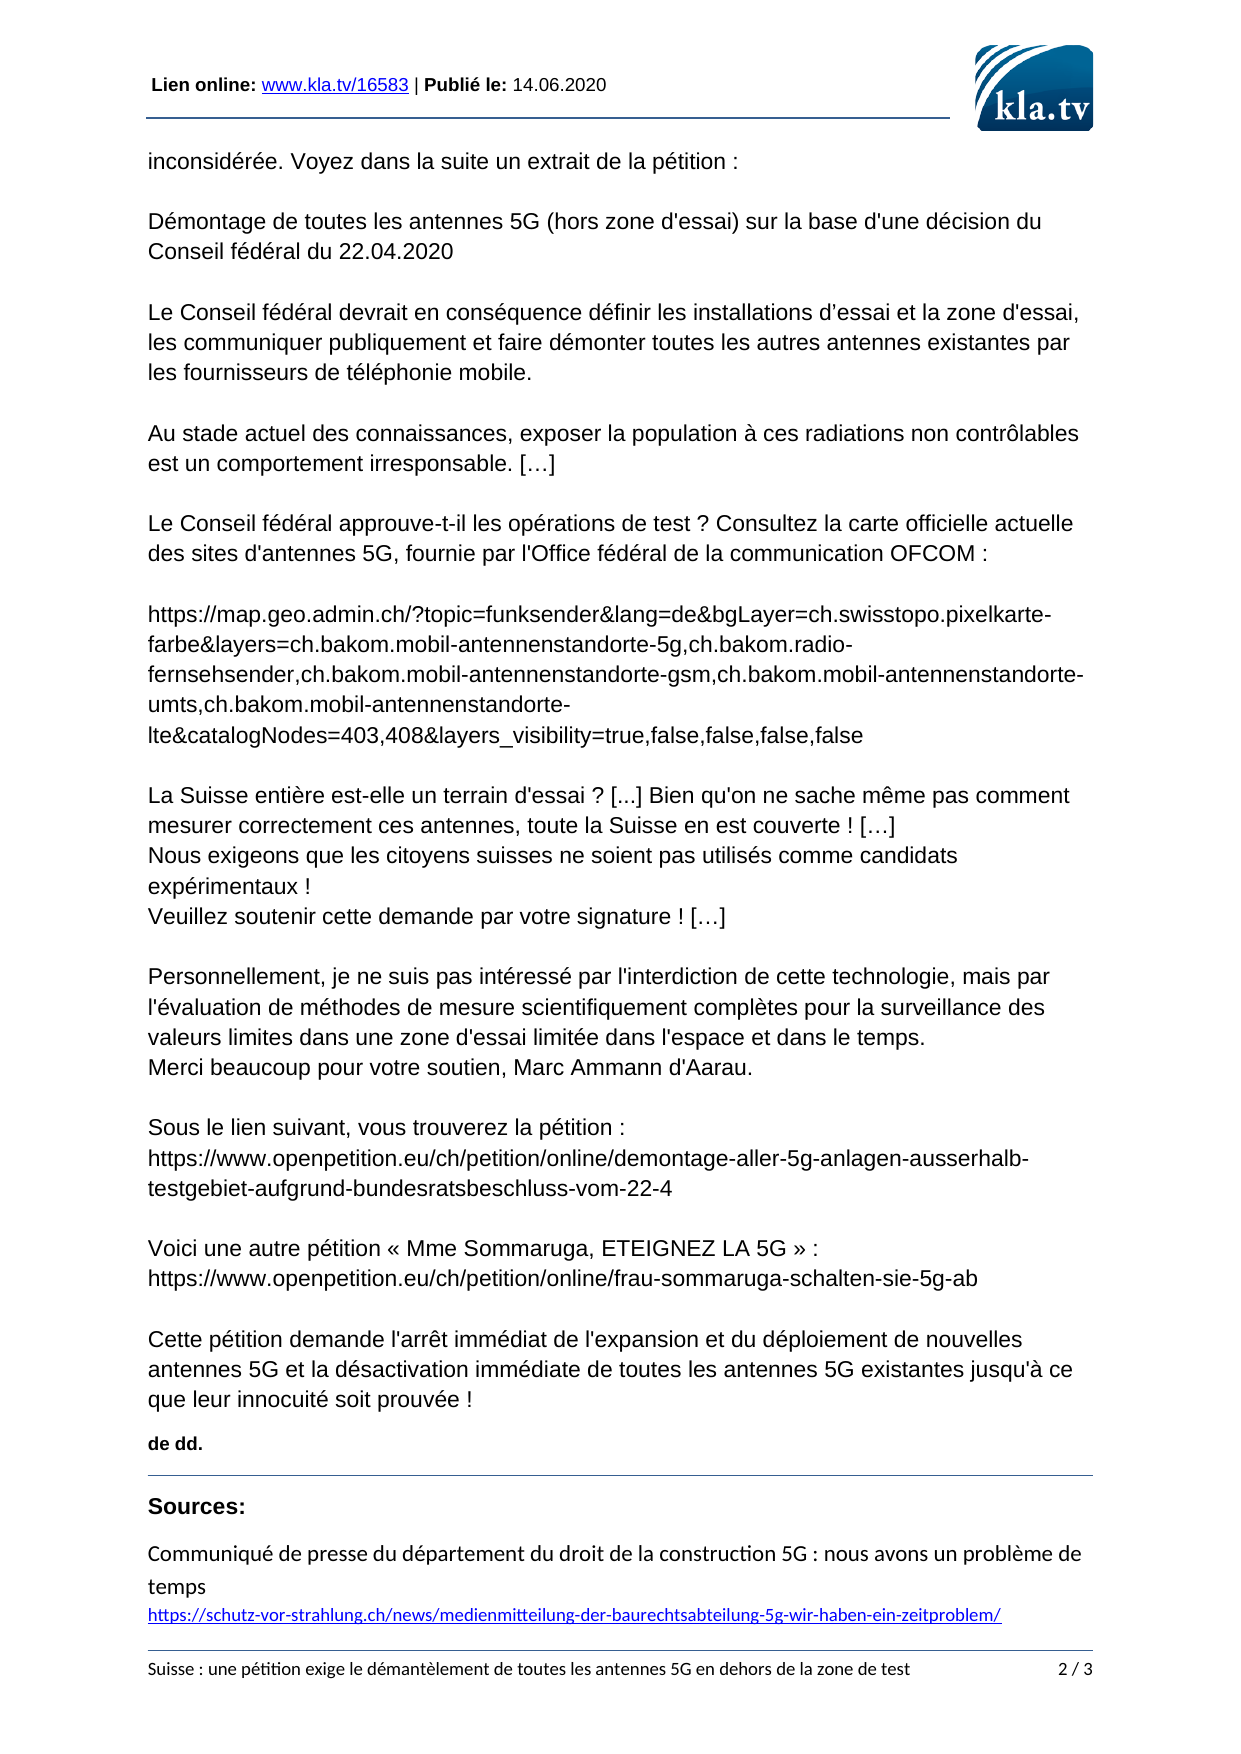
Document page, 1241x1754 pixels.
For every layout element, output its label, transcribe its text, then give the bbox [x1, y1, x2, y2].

text de dd. [148, 1433, 1093, 1454]
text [148, 148, 1093, 1412]
text Sources: [148, 1476, 1093, 1519]
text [148, 1539, 1093, 1626]
